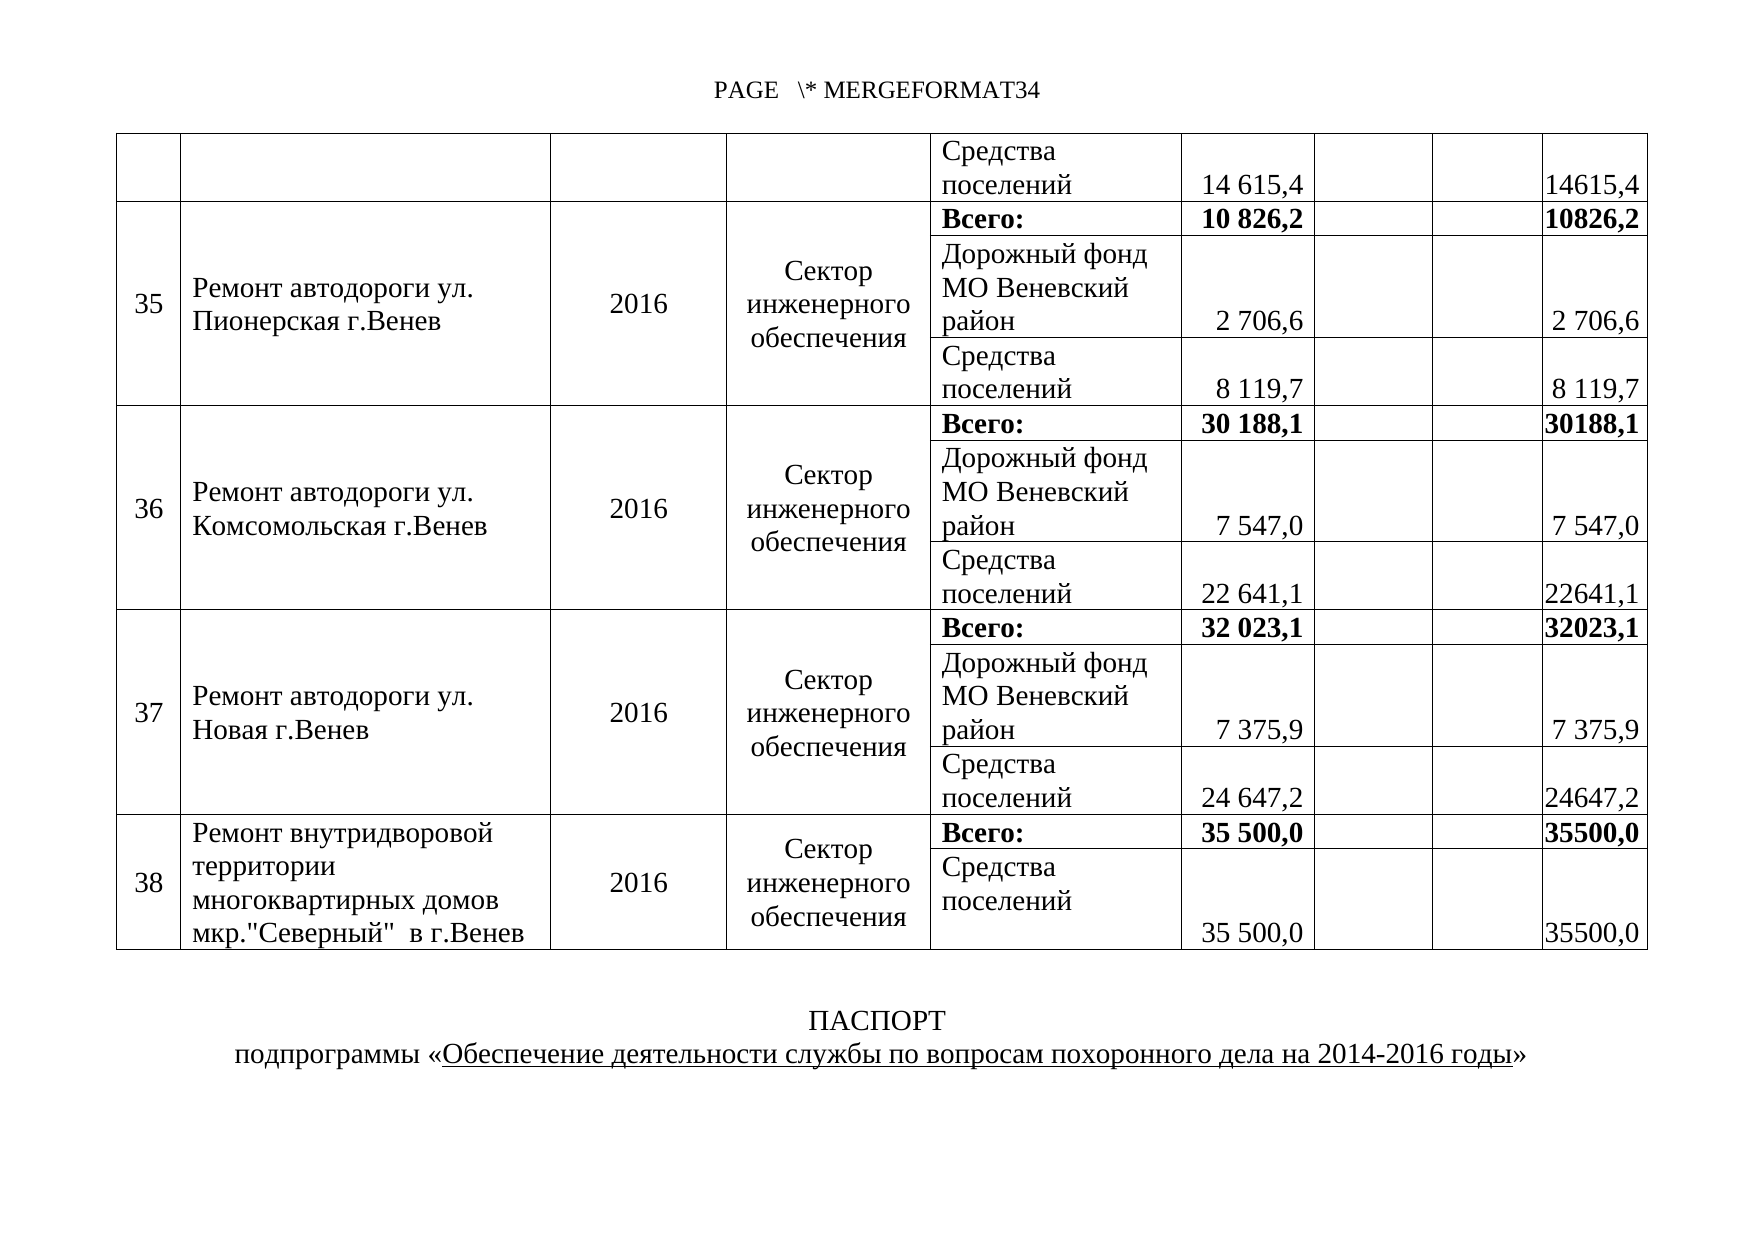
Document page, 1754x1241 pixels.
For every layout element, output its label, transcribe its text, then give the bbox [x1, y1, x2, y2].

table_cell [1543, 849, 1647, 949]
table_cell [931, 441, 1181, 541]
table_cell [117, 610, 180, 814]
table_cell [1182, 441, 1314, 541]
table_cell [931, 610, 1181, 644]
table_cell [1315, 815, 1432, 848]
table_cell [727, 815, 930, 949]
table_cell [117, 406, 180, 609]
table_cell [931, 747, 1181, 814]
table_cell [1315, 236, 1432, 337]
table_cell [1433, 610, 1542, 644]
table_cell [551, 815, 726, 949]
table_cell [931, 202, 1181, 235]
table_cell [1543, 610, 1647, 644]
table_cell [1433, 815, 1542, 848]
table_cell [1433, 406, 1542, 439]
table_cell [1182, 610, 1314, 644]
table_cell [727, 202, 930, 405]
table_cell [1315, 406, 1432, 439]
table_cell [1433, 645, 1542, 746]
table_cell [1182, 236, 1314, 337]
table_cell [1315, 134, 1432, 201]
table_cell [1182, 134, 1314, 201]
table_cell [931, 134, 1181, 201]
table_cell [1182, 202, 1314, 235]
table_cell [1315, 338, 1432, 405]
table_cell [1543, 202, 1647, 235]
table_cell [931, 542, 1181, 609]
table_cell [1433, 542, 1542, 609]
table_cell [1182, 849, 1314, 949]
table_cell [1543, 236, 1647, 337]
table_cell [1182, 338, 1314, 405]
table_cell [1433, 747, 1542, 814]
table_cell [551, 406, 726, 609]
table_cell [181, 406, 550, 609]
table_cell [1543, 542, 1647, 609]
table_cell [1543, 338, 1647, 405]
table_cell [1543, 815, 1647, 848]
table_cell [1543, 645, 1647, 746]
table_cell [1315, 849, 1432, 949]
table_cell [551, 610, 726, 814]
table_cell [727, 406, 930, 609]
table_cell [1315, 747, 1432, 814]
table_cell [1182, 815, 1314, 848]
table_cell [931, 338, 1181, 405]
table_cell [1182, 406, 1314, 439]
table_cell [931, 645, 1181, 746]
text ПАСПОРТ [118, 1003, 1636, 1037]
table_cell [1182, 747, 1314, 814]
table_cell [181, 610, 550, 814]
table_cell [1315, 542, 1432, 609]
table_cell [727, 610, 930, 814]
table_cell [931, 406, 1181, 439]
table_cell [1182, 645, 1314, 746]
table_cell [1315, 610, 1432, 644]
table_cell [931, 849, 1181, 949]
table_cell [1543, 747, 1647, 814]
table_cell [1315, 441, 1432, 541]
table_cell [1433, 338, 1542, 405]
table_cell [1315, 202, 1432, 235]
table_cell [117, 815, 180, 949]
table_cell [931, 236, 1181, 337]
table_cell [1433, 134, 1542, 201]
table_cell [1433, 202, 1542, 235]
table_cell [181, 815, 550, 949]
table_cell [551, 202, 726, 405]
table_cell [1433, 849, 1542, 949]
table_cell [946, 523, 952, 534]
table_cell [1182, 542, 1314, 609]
text подпрограммы «Обеспечение деятельности службы по вопросам похоронного дела на 2014-2016 годы» [118, 1037, 1636, 1070]
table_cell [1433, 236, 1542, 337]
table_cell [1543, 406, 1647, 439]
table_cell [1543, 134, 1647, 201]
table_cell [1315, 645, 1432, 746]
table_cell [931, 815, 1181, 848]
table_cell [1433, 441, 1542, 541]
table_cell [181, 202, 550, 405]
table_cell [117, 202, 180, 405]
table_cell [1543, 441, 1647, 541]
